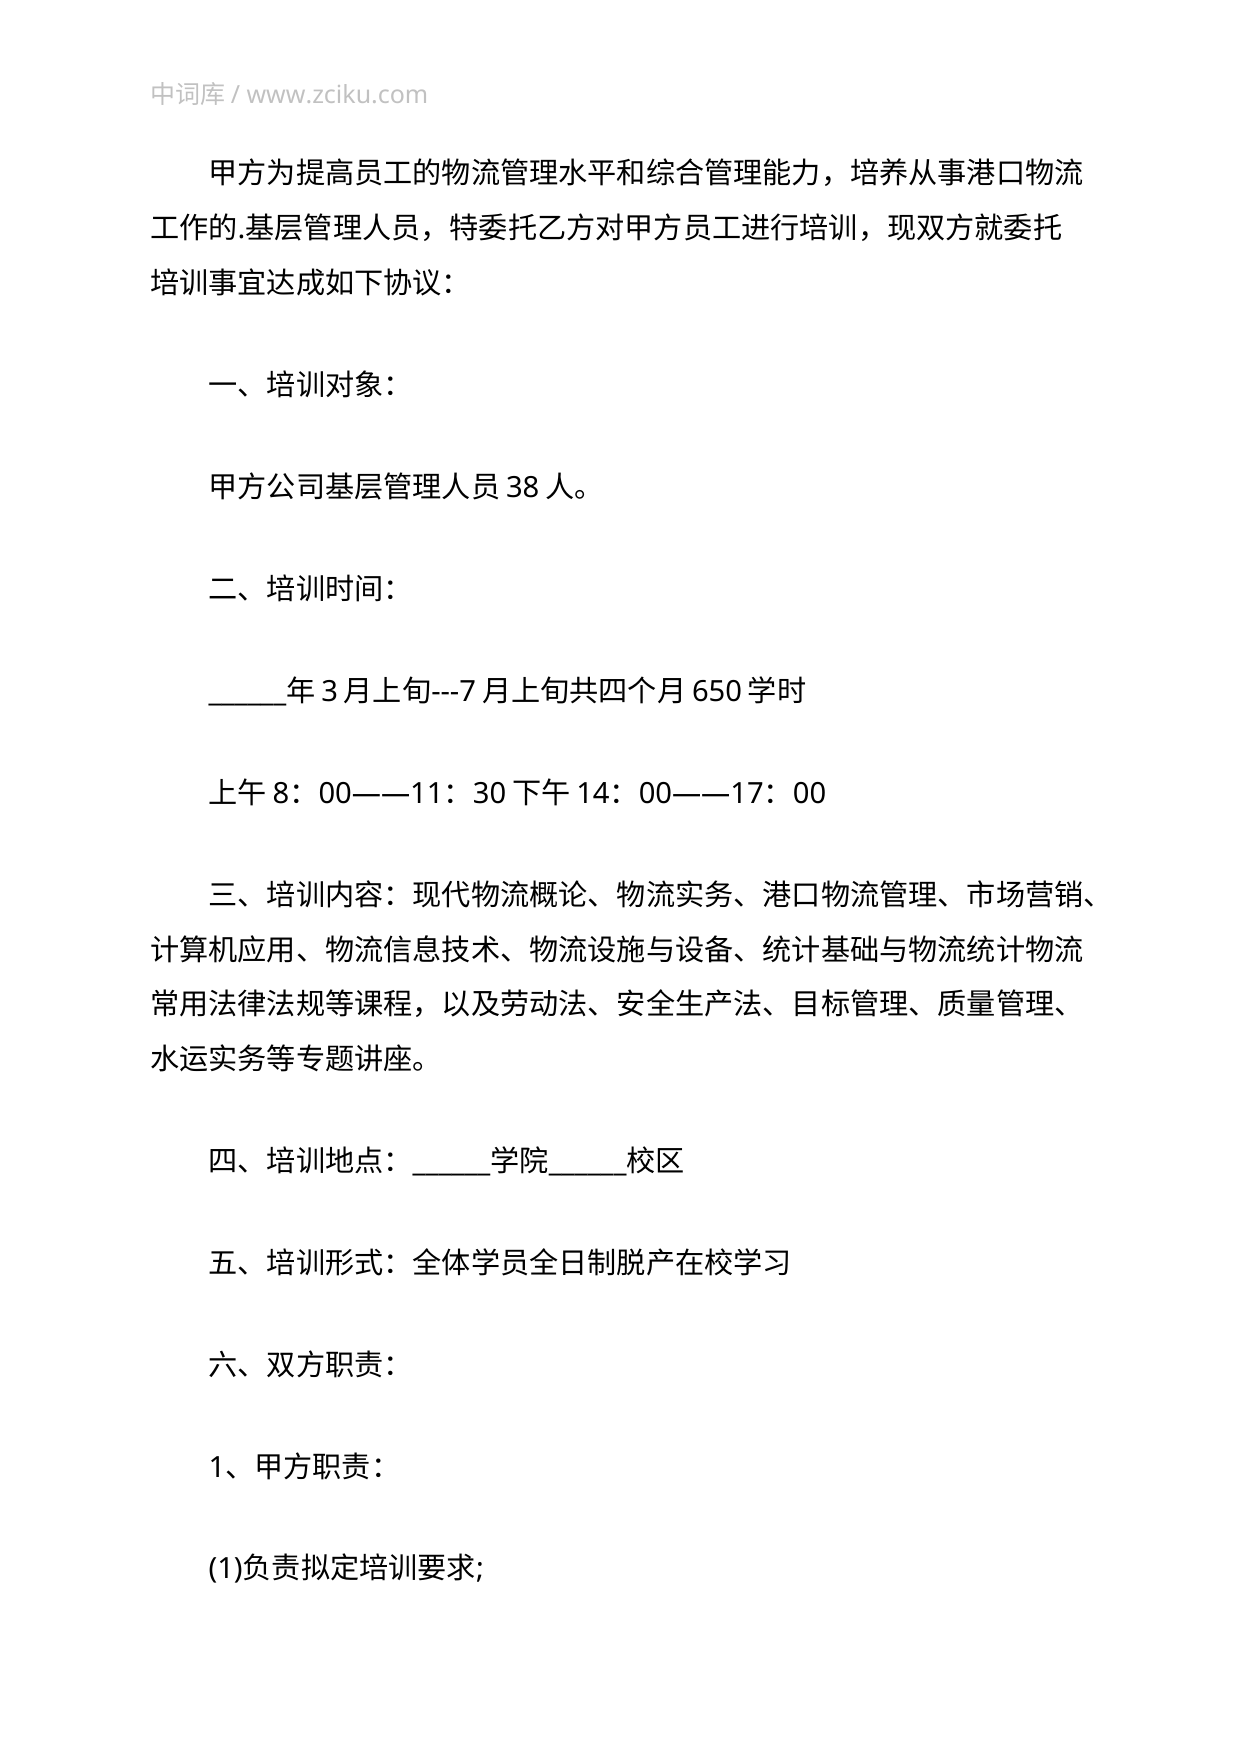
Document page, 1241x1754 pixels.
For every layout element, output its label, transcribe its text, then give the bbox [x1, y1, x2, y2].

text 1、甲方职责： [150, 1443, 1090, 1486]
text 五、培训形式：全体学员全日制脱产在校学习 [150, 1239, 1090, 1282]
text ______年3月上旬---7月上旬共四个月650学时 [150, 667, 1090, 709]
text 六、双方职责： [150, 1341, 1090, 1384]
text 上午8：00——11：30下午14：00——17：00 [150, 769, 1090, 812]
text 甲方为提高员工的物流管理水平和综合管理能力，培养从事港口物流工作的.基层管理人员，特委托乙方对甲方员工进行培训，现双方就委托培训事宜达成如下协议： [150, 150, 1090, 302]
text 甲方公司基层管理人员38人。 [150, 463, 1090, 506]
text 一、培训对象： [150, 362, 1090, 404]
text (1)负责拟定培训要求; [150, 1545, 1090, 1587]
text 三、培训内容：现代物流概论、物流实务、港口物流管理、市场营销、计算机应用、物流信息技术、物流设施与设备、统计基础与物流统计物流常用法律法规等课程，以及劳动法、安全生产法、目标管理、质量管理、水运实务等专题讲座。 [150, 871, 1090, 1078]
text 二、培训时间： [150, 565, 1090, 608]
text 四、培训地点：______学院______校区 [150, 1138, 1090, 1180]
